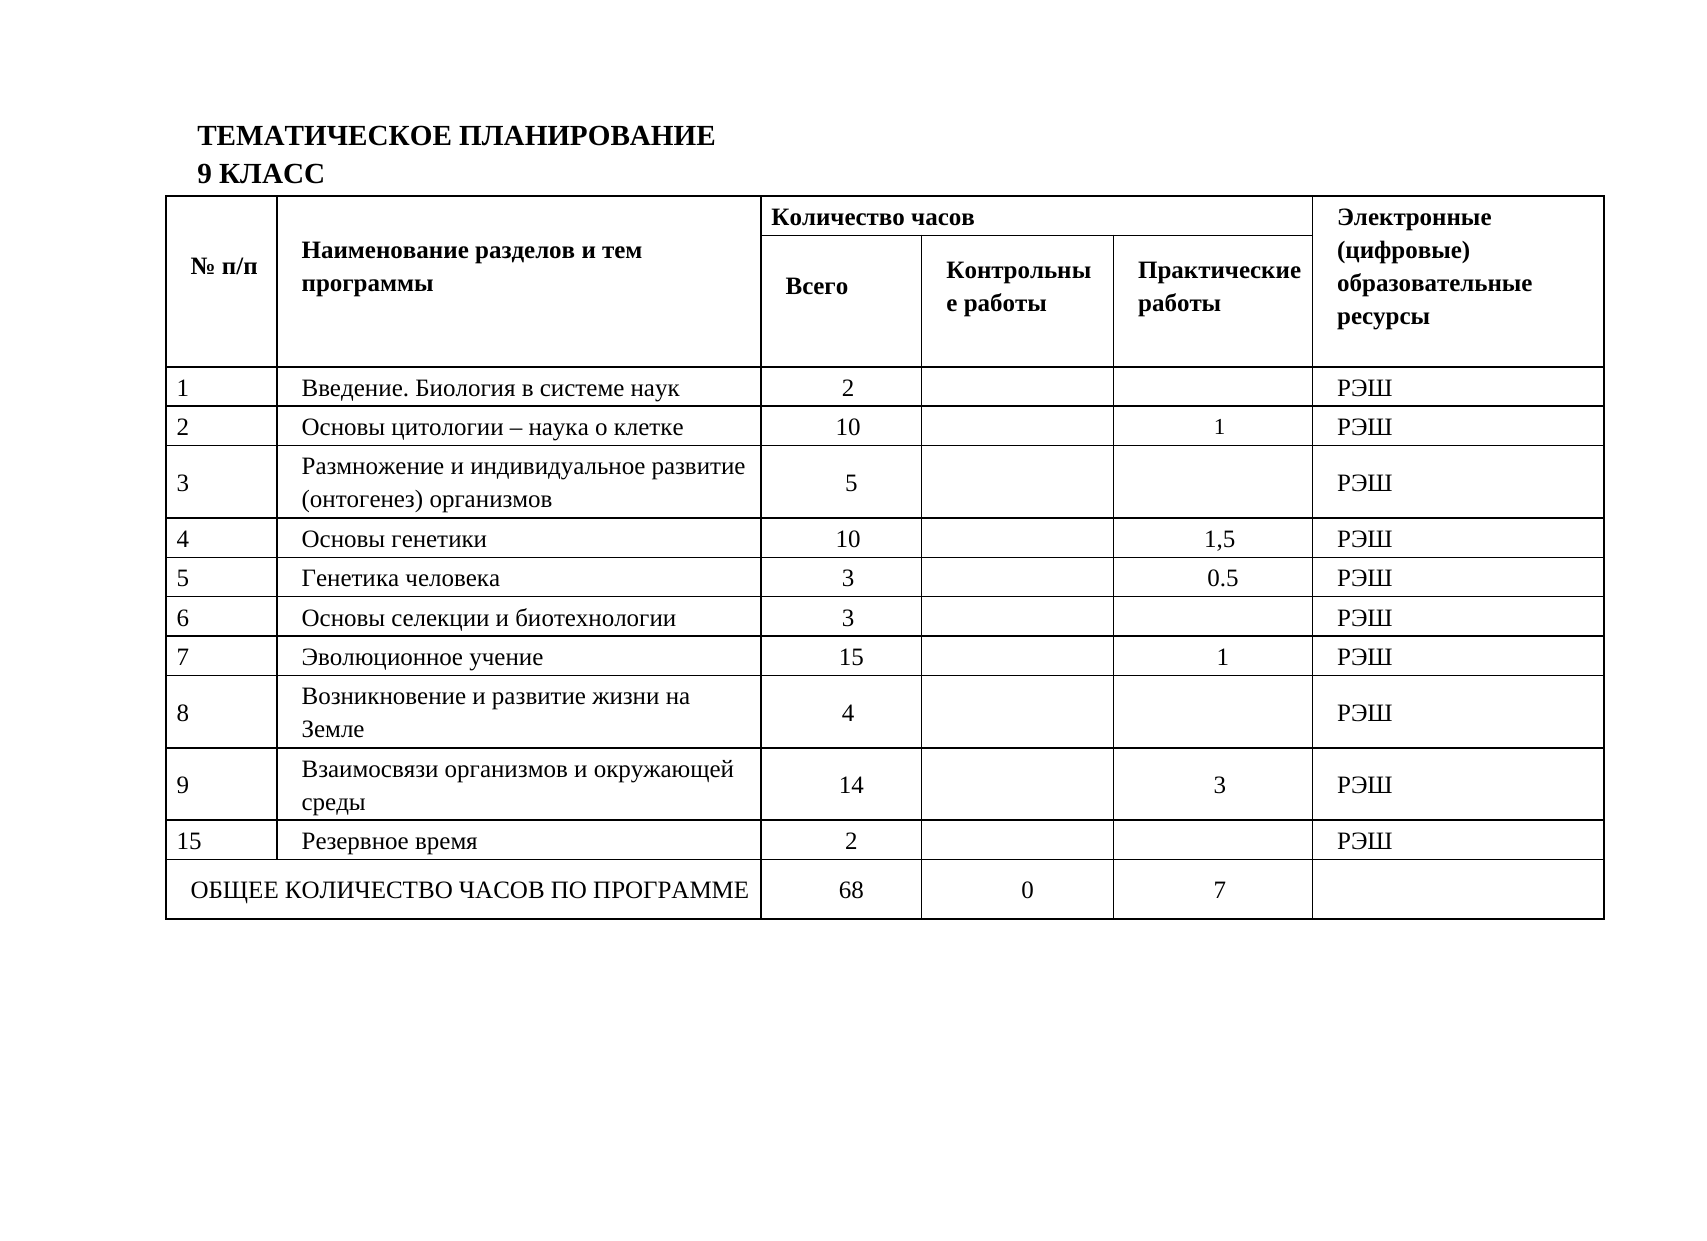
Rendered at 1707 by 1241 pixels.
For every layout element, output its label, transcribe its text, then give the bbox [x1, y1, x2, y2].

table_cell 1 [1114, 407, 1312, 445]
table_cell 1 [1114, 637, 1312, 674]
table_cell Резервное время [278, 821, 760, 859]
table_cell 9 [167, 749, 276, 819]
table_cell Возникновение и развитие жизни на Земле [278, 676, 760, 747]
table_cell Взаимосвязи организмов и окружающей среды [278, 749, 760, 819]
table_cell 68 [762, 860, 921, 918]
table_cell Генетика человека [278, 558, 760, 596]
table_cell РЭШ [1313, 821, 1603, 859]
table_cell [922, 676, 1113, 747]
table_cell Контрольные работы [922, 236, 1113, 366]
table_cell 4 [762, 676, 921, 747]
table_cell 8 [167, 676, 276, 747]
table_cell 6 [167, 597, 276, 635]
table_header № п/п [167, 197, 276, 366]
table_cell 3 [167, 446, 276, 517]
table_cell [1114, 597, 1312, 635]
table_cell [922, 407, 1113, 445]
table_cell 15 [167, 821, 276, 859]
text 9 КЛАСС [190, 157, 1618, 190]
table_cell 15 [762, 637, 921, 674]
table_cell 1,5 [1114, 519, 1312, 556]
table_header Количество часов [762, 197, 1312, 234]
table_cell [922, 558, 1113, 596]
table_cell РЭШ [1313, 368, 1603, 405]
table_cell Практические работы [1114, 236, 1312, 366]
table_cell [922, 519, 1113, 556]
table_cell [1114, 446, 1312, 517]
table_cell 4 [167, 519, 276, 556]
table_cell 5 [762, 446, 921, 517]
table_cell [1114, 821, 1312, 859]
table_cell 5 [167, 558, 276, 596]
table_cell [1313, 860, 1603, 918]
table_cell Размножение и индивидуальное развитие (онтогенез) организмов [278, 446, 760, 517]
table_cell РЭШ [1313, 446, 1603, 517]
table_header Электронные (цифровые) образовательные ресурсы [1313, 197, 1603, 366]
text ТЕМАТИЧЕСКОЕ ПЛАНИРОВАНИЕ [190, 118, 1618, 152]
table_cell 2 [762, 821, 921, 859]
table_cell ОБЩЕЕ КОЛИЧЕСТВО ЧАСОВ ПО ПРОГРАММЕ [167, 860, 760, 918]
table_cell 0 [922, 860, 1113, 918]
table_cell [1114, 368, 1312, 405]
table_cell 1 [167, 368, 276, 405]
table_cell РЭШ [1313, 676, 1603, 747]
table_cell 10 [762, 519, 921, 556]
table_cell 7 [1114, 860, 1312, 918]
table_cell РЭШ [1313, 637, 1603, 674]
table_cell 10 [762, 407, 921, 445]
table_cell [922, 446, 1113, 517]
table_cell 3 [762, 597, 921, 635]
table_cell РЭШ [1313, 597, 1603, 635]
table_cell Введение. Биология в системе наук [278, 368, 760, 405]
table_cell Эволюционное учение [278, 637, 760, 674]
table_cell 2 [762, 368, 921, 405]
table_cell 0.5 [1114, 558, 1312, 596]
table_cell Основы генетики [278, 519, 760, 556]
table_cell 14 [762, 749, 921, 819]
table_cell Всего [762, 236, 921, 366]
table_cell РЭШ [1313, 519, 1603, 556]
table_header Наименование разделов и тем программы [278, 197, 760, 366]
table_cell РЭШ [1313, 749, 1603, 819]
table_cell 3 [762, 558, 921, 596]
table_cell Основы цитологии – наука о клетке [278, 407, 760, 445]
table_cell Основы селекции и биотехнологии [278, 597, 760, 635]
table_cell [922, 368, 1113, 405]
table_cell 3 [1114, 749, 1312, 819]
table_cell 7 [167, 637, 276, 674]
table_cell [922, 637, 1113, 674]
table_cell [1114, 676, 1312, 747]
table_cell [922, 749, 1113, 819]
table_cell РЭШ [1313, 407, 1603, 445]
table_cell РЭШ [1313, 558, 1603, 596]
table_cell [922, 597, 1113, 635]
table_cell [922, 821, 1113, 859]
table_cell 2 [167, 407, 276, 445]
